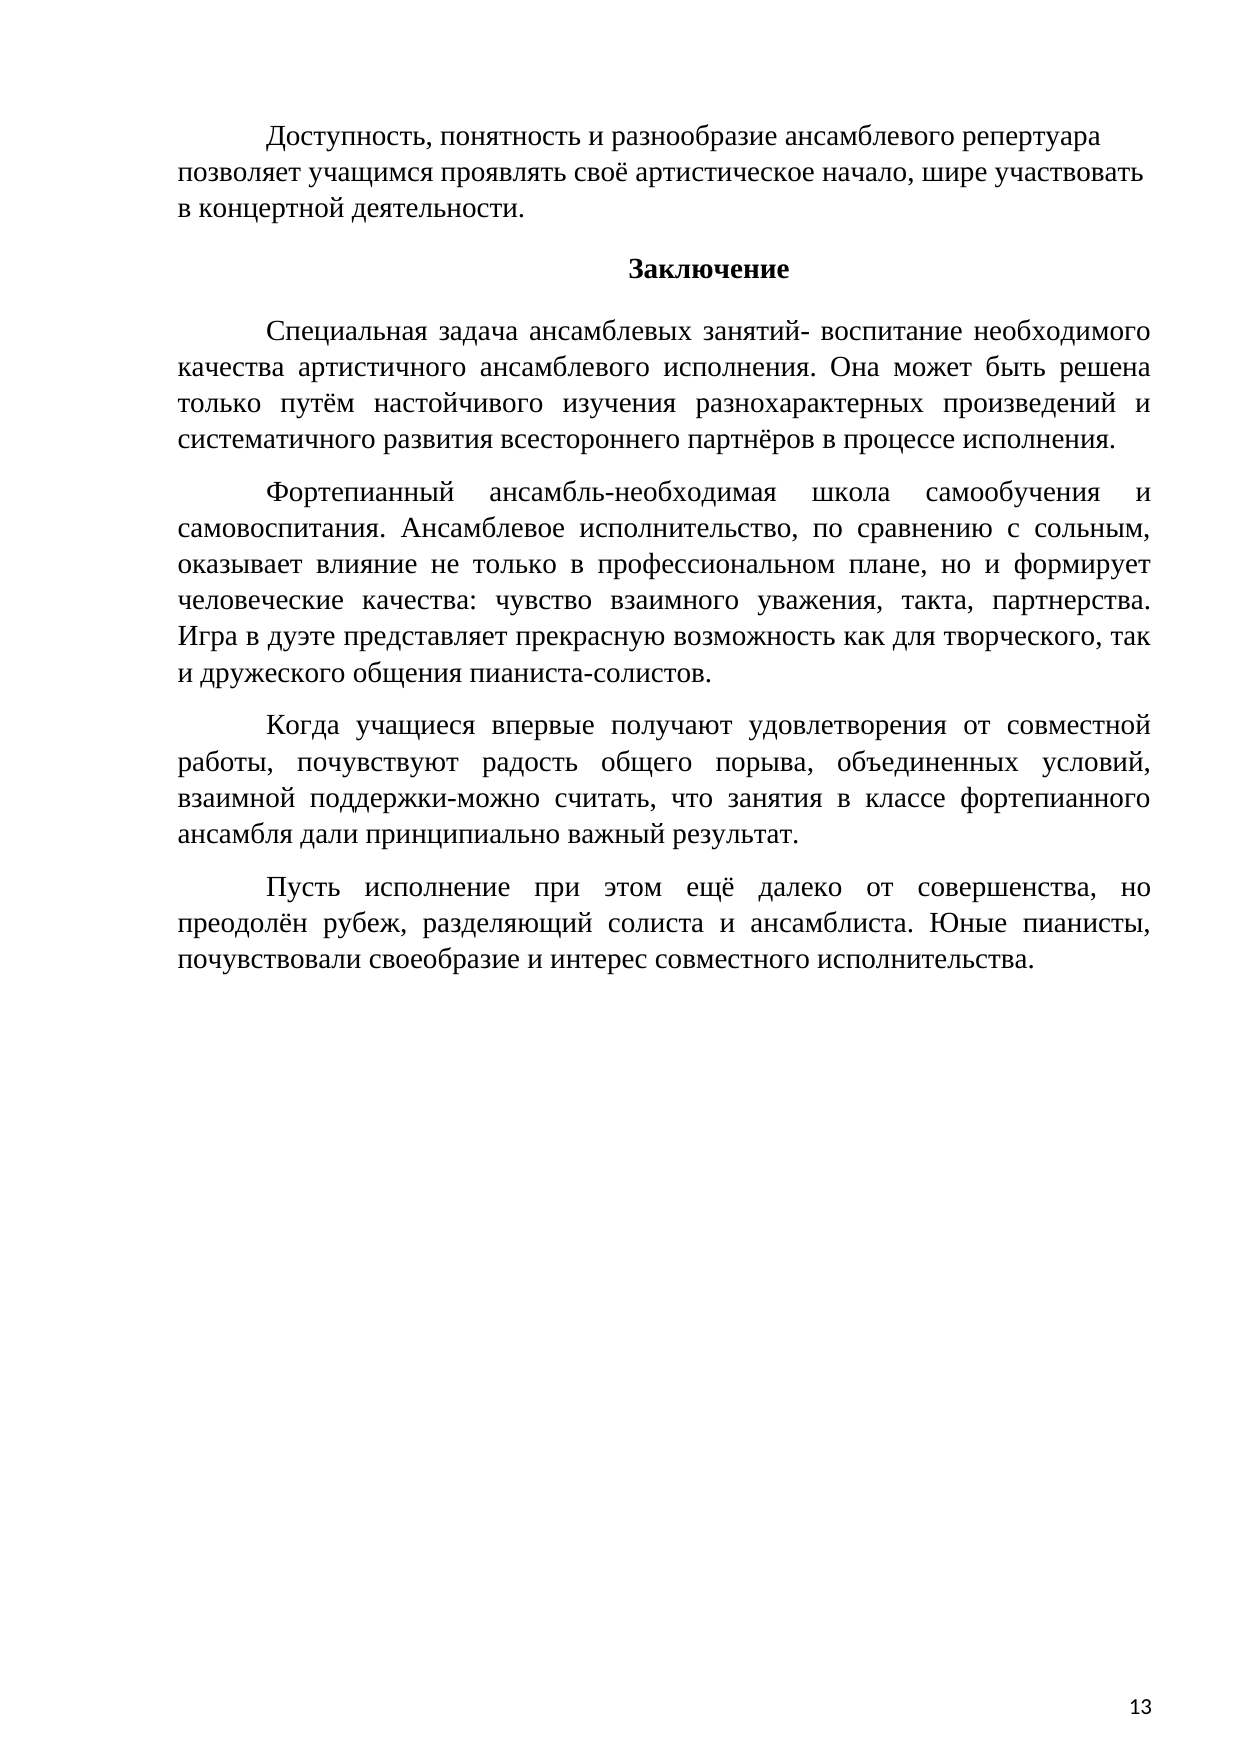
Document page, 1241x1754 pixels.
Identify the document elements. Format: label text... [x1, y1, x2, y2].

subtitle Заключение [177, 252, 1152, 285]
text Фортепианный ансамбль-необходимая школа самообучения и самовоспитания. Ансамблевое исполнительство, по сравнению с сольным, оказывает влияние не только в профессиональном плане, но и формирует человеческие качества: чувство взаимного уважения, такта, партнерства. Игра в дуэте представляет прекрасную возможность как для творческого, так и дружеского общения пианиста-солистов. [177, 474, 1152, 688]
text Доступность, понятность и разнообразие ансамблевого репертуара позволяет учащимся проявлять своё артистическое начало, шире участвовать в концертной деятельности. [177, 118, 1152, 224]
text Пусть исполнение при этом ещё далеко от совершенства, но преодолён рубеж, разделяющий солиста и ансамблиста. Юные пианисты, почувствовали своеобразие и интерес совместного исполнительства. [177, 869, 1152, 974]
text Специальная задача ансамблевых занятий- воспитание необходимого качества артистичного ансамблевого исполнения. Она может быть решена только путём настойчивого изучения разнохарактерных произведений и систематичного развития всестороннего партнёров в процессе исполнения. [177, 313, 1152, 455]
text Когда учащиеся впервые получают удовлетворения от совместной работы, почувствуют радость общего порыва, объединенных условий, взаимной поддержки-можно считать, что занятия в классе фортепианного ансамбля дали принципиально важный результат. [177, 707, 1152, 849]
